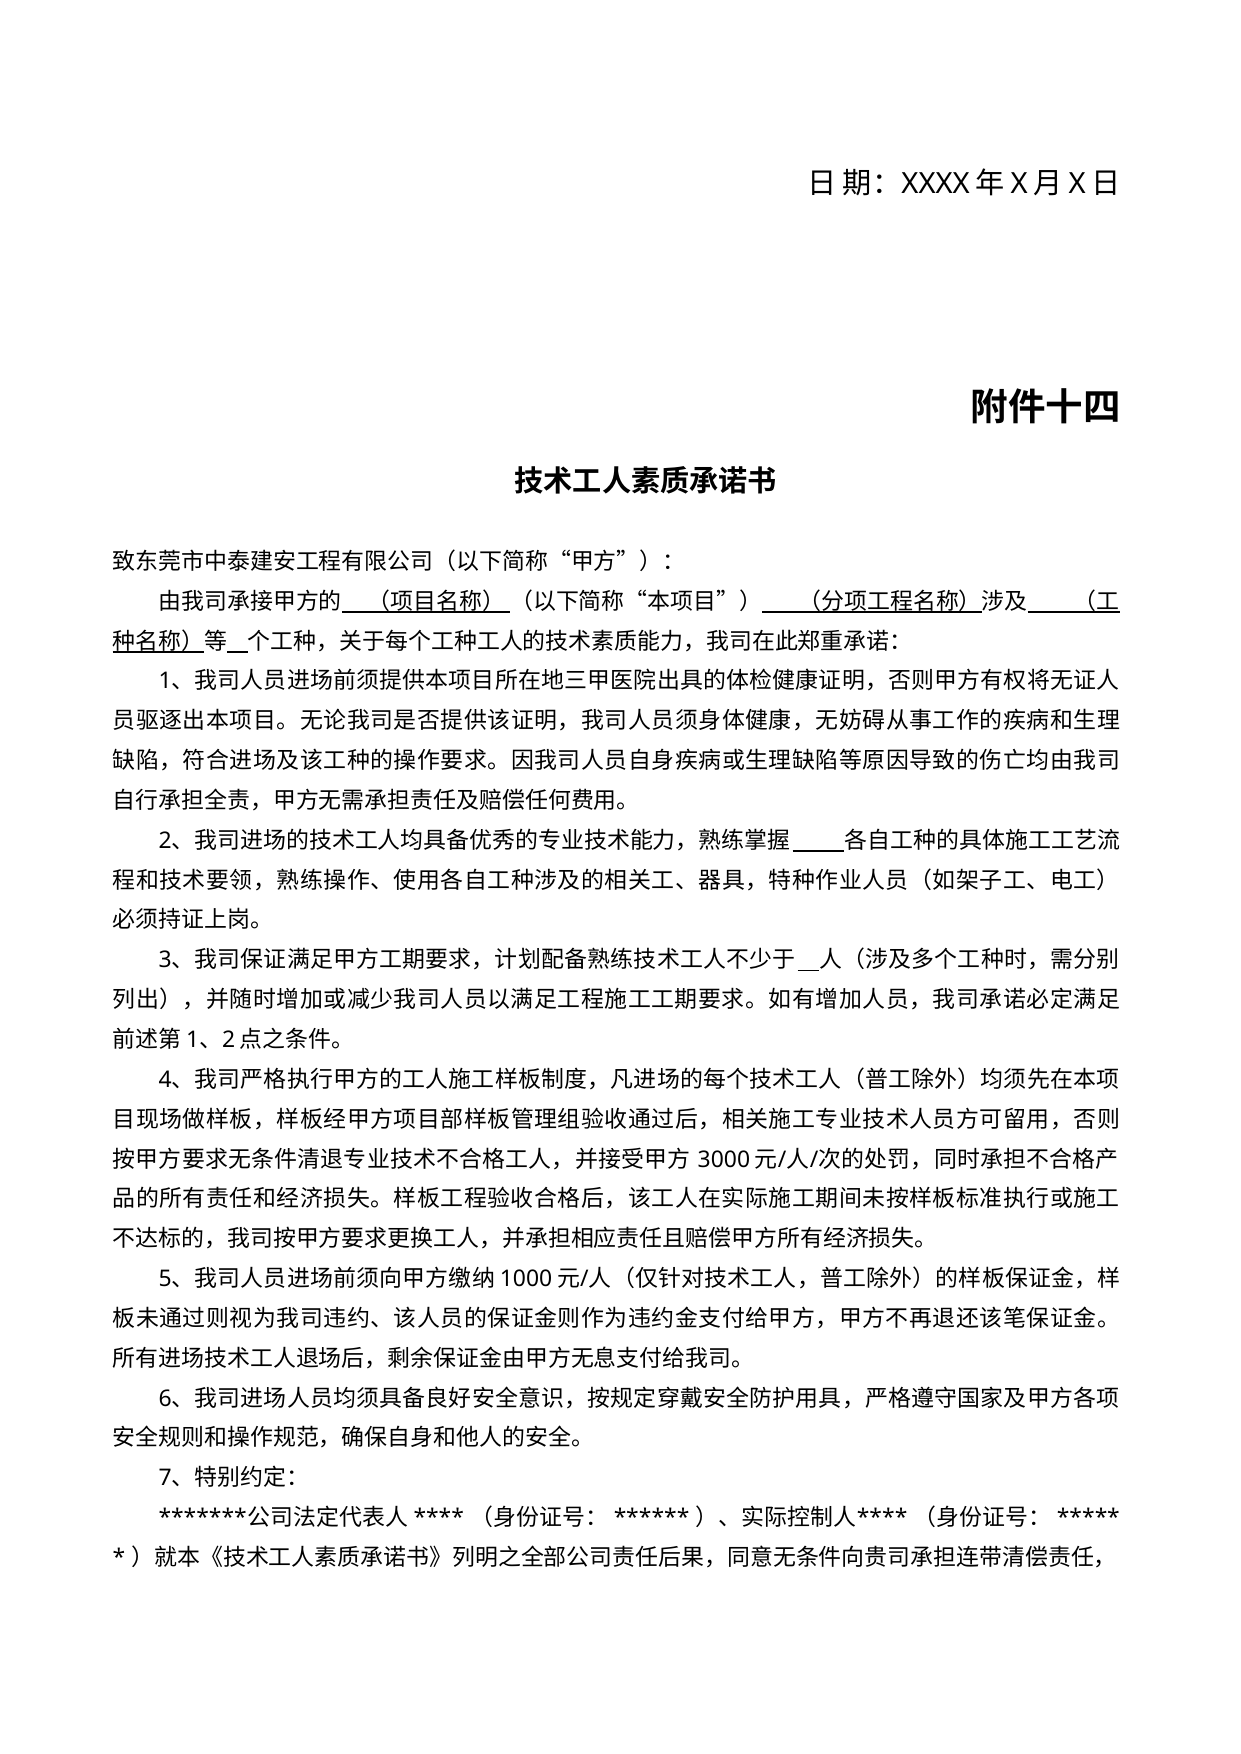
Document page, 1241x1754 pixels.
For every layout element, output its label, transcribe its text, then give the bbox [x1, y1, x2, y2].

text 技术工人素质承诺书 [112, 458, 1120, 500]
list 我司严格执行甲方的工人施工样板制度，凡进场的每个技术工人（普工除外）均须先在本项目现场做样板，样板经甲方项目部样板管理组验收通过后，相关施工专业技术人员方可留用，否则按甲方要求无条件清退专业技术不合格工人，并接受甲方3000元/人/次的处罚，同时承担不合格产品的所有责任和经济损失。样板工程验收合格后，该工人在实际施工期间未按样板标准执行或施工不达标的，我司按甲方要求更换工人，并承担相应责任且赔偿甲方所有经济损失。 [112, 1061, 1120, 1253]
text 附件十四 [112, 376, 1120, 431]
list 我司人员进场前须向甲方缴纳1000元/人（仅针对技术工人，普工除外）的样板保证金，样板未通过则视为我司违约、该人员的保证金则作为违约金支付给甲方，甲方不再退还该笔保证金。所有进场技术工人退场后，剩余保证金由甲方无息支付给我司。 [112, 1260, 1120, 1373]
list 我司保证满足甲方工期要求，计划配备熟练技术工人不少于 人（涉及多个工种时，需分别列出），并随时增加或减少我司人员以满足工程施工工期要求。如有增加人员，我司承诺必定满足前述第1、2点之条件。 [112, 941, 1120, 1054]
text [112, 1499, 1120, 1572]
text 由我司承接甲方的 （项目名称） （以下简称“本项目”） （分项工程名称）涉及 （工种名称）等 个工种，关于每个工种工人的技术素质能力，我司在此郑重承诺： [112, 583, 1120, 656]
text 7、特别约定： [112, 1459, 1120, 1492]
list 我司进场人员均须具备良好安全意识，按规定穿戴安全防护用具，严格遵守国家及甲方各项安全规则和操作规范，确保自身和他人的安全。 [112, 1379, 1120, 1452]
list 我司进场的技术工人均具备优秀的专业技术能力，熟练掌握 各自工种的具体施工工艺流程和技术要领，熟练操作、使用各自工种涉及的相关工、器具，特种作业人员（如架子工、电工）必须持证上岗。 [112, 822, 1120, 934]
text 日 期：XXXX年X月X日 [112, 160, 1120, 202]
text 致东莞市中泰建安工程有限公司（以下简称“甲方”）： [112, 543, 1120, 576]
list 我司人员进场前须提供本项目所在地三甲医院出具的体检健康证明，否则甲方有权将无证人员驱逐出本项目。无论我司是否提供该证明，我司人员须身体健康，无妨碍从事工作的疾病和生理缺陷，符合进场及该工种的操作要求。因我司人员自身疾病或生理缺陷等原因导致的伤亡均由我司自行承担全责，甲方无需承担责任及赔偿任何费用。 [112, 662, 1120, 815]
